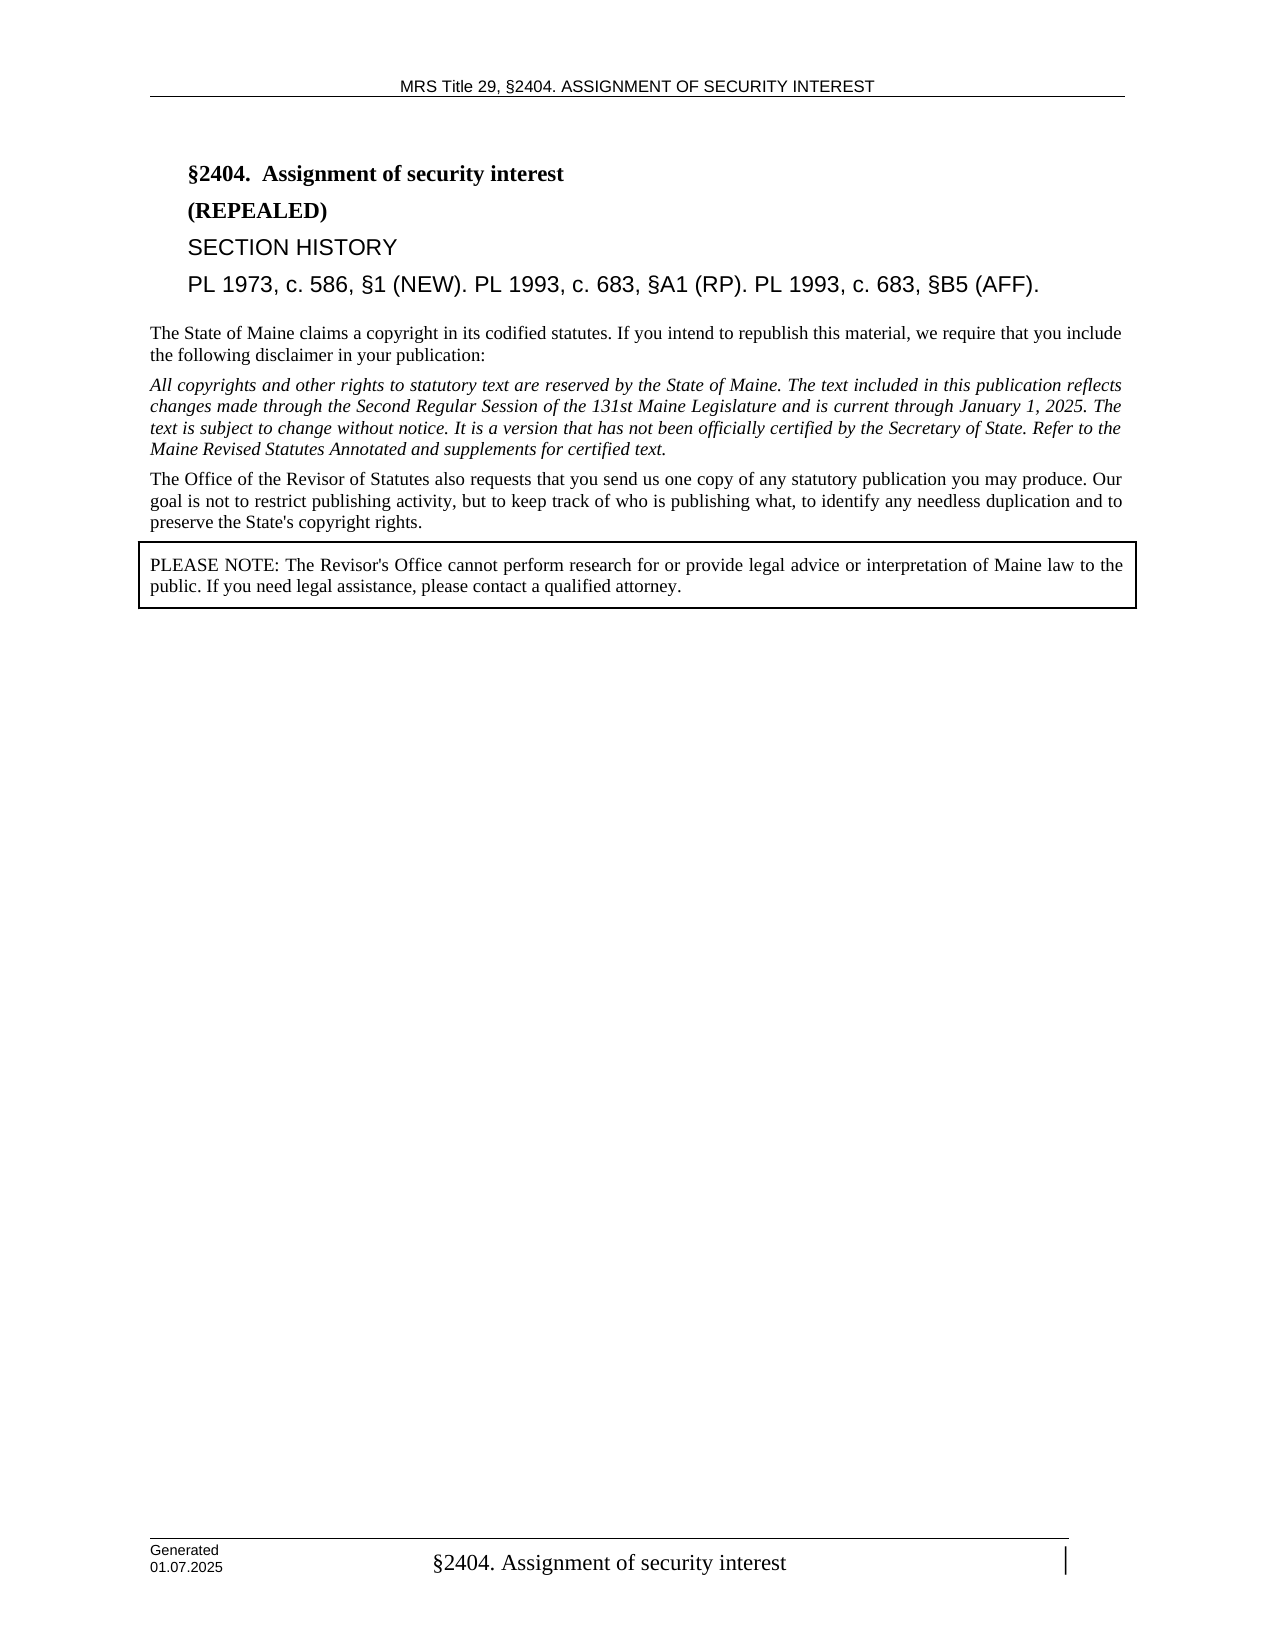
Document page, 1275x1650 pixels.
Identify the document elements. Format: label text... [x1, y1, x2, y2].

text (REPEALED) [187, 197, 1125, 223]
text The Office of the Revisor of Statutes also requests that you send us one copy of any statutory publication you may produce. Our goal is not to restrict publishing activity, but to keep track of who is publishing what, to identify any needless duplication and to preserve the State's copyright rights. [150, 468, 1125, 533]
text PLEASE NOTE: The Revisor's Office cannot perform research for or provide legal advice or interpretation of Maine law to the public. If you need legal assistance, please contact a qualified attorney. [140, 543, 1135, 607]
text SECTION HISTORY [187, 234, 1125, 260]
text PL 1973, c. 586, §1 (NEW). PL 1993, c. 683, §A1 (RP). PL 1993, c. 683, §B5 (AFF). [187, 271, 1125, 297]
text §2404. Assignment of security interest [187, 160, 1125, 187]
text All copyrights and other rights to statutory text are reserved by the State of Maine. The text included in this publication reflects changes made through the Second Regular Session of the 131st Maine Legislature and is current through January 1, 2025 . The text is subject to change without notice. It is a version that has not been officially certified by the Secretary of State. Refer to the Maine Revised Statutes Annotated and supplements for certified text. [150, 373, 1125, 460]
text The State of Maine claims a copyright in its codified statutes. If you intend to republish this material, we require that you include the following disclaimer in your publication: [150, 322, 1125, 365]
